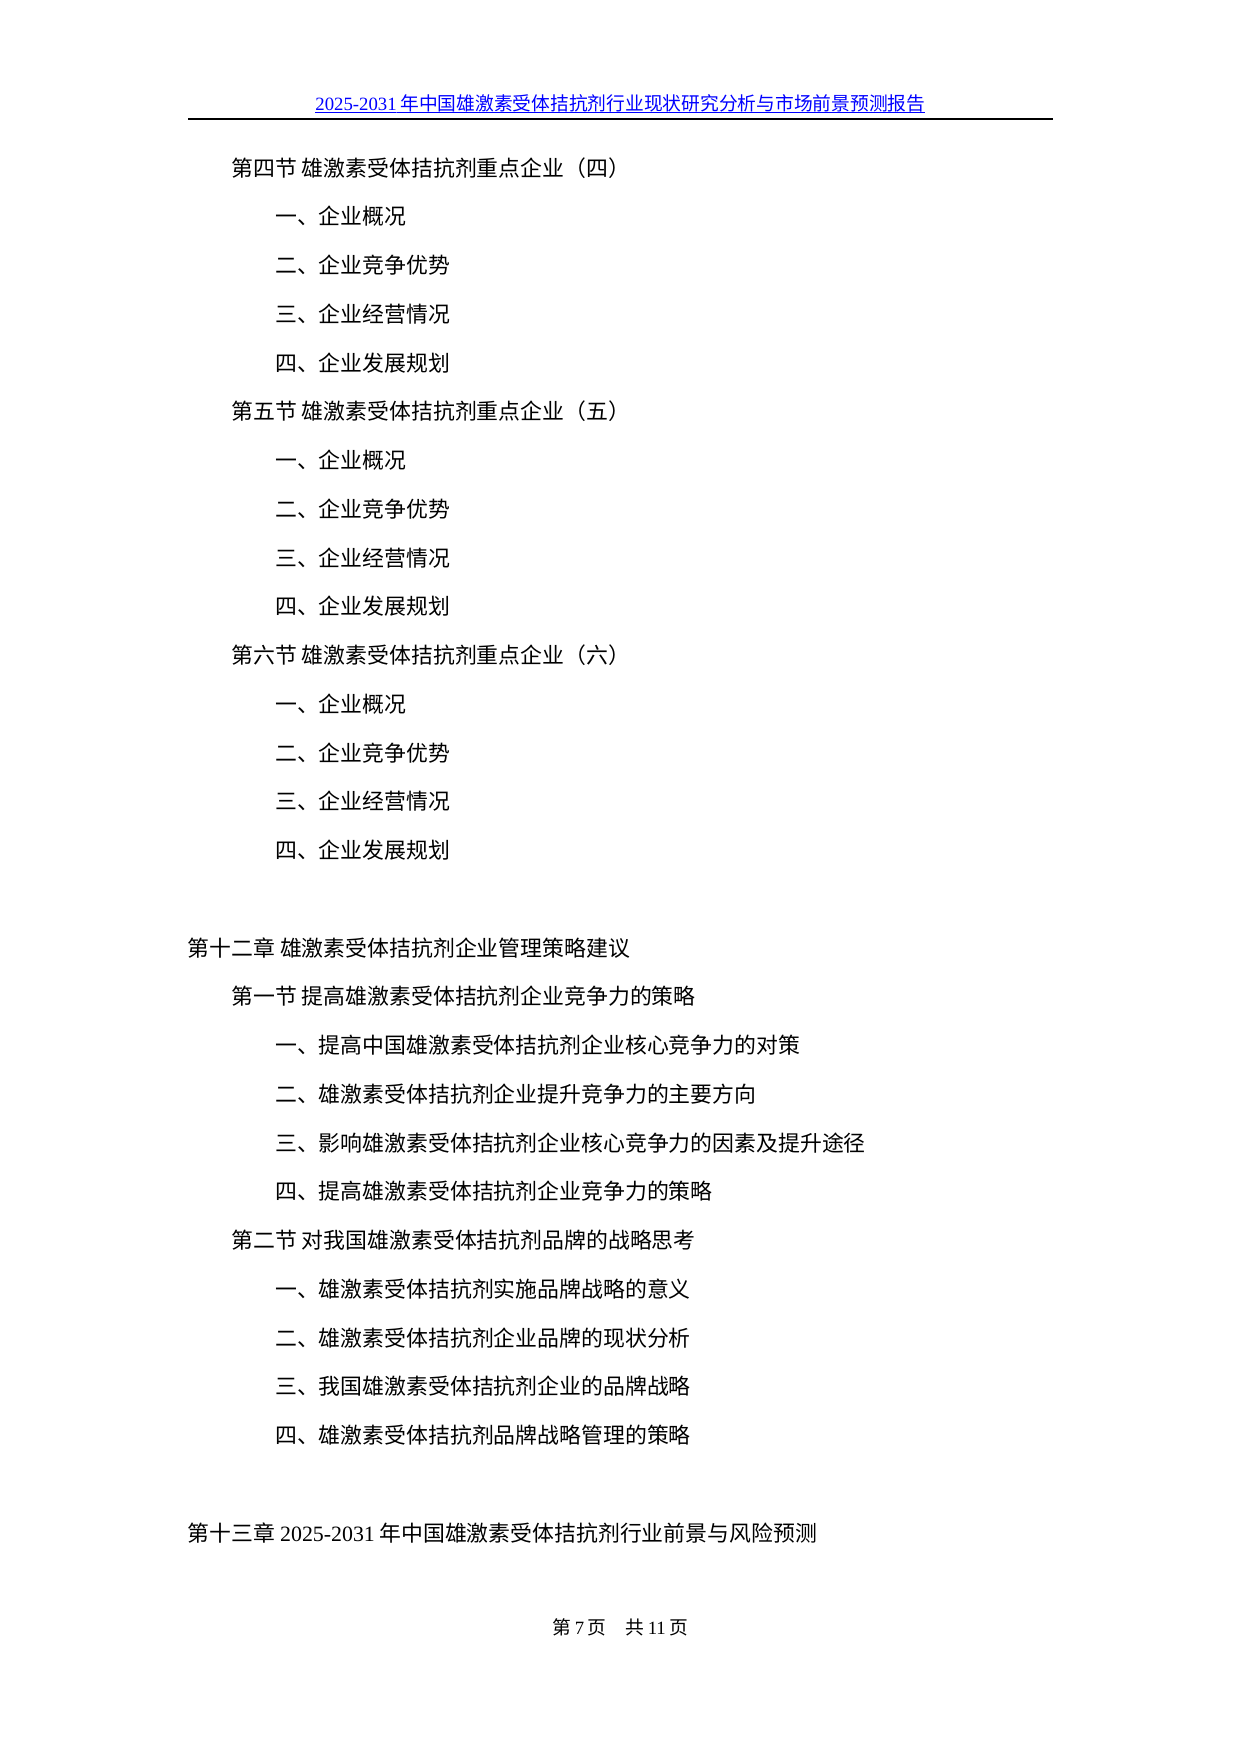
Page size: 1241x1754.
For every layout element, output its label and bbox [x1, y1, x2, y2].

text [187, 150, 1053, 1548]
